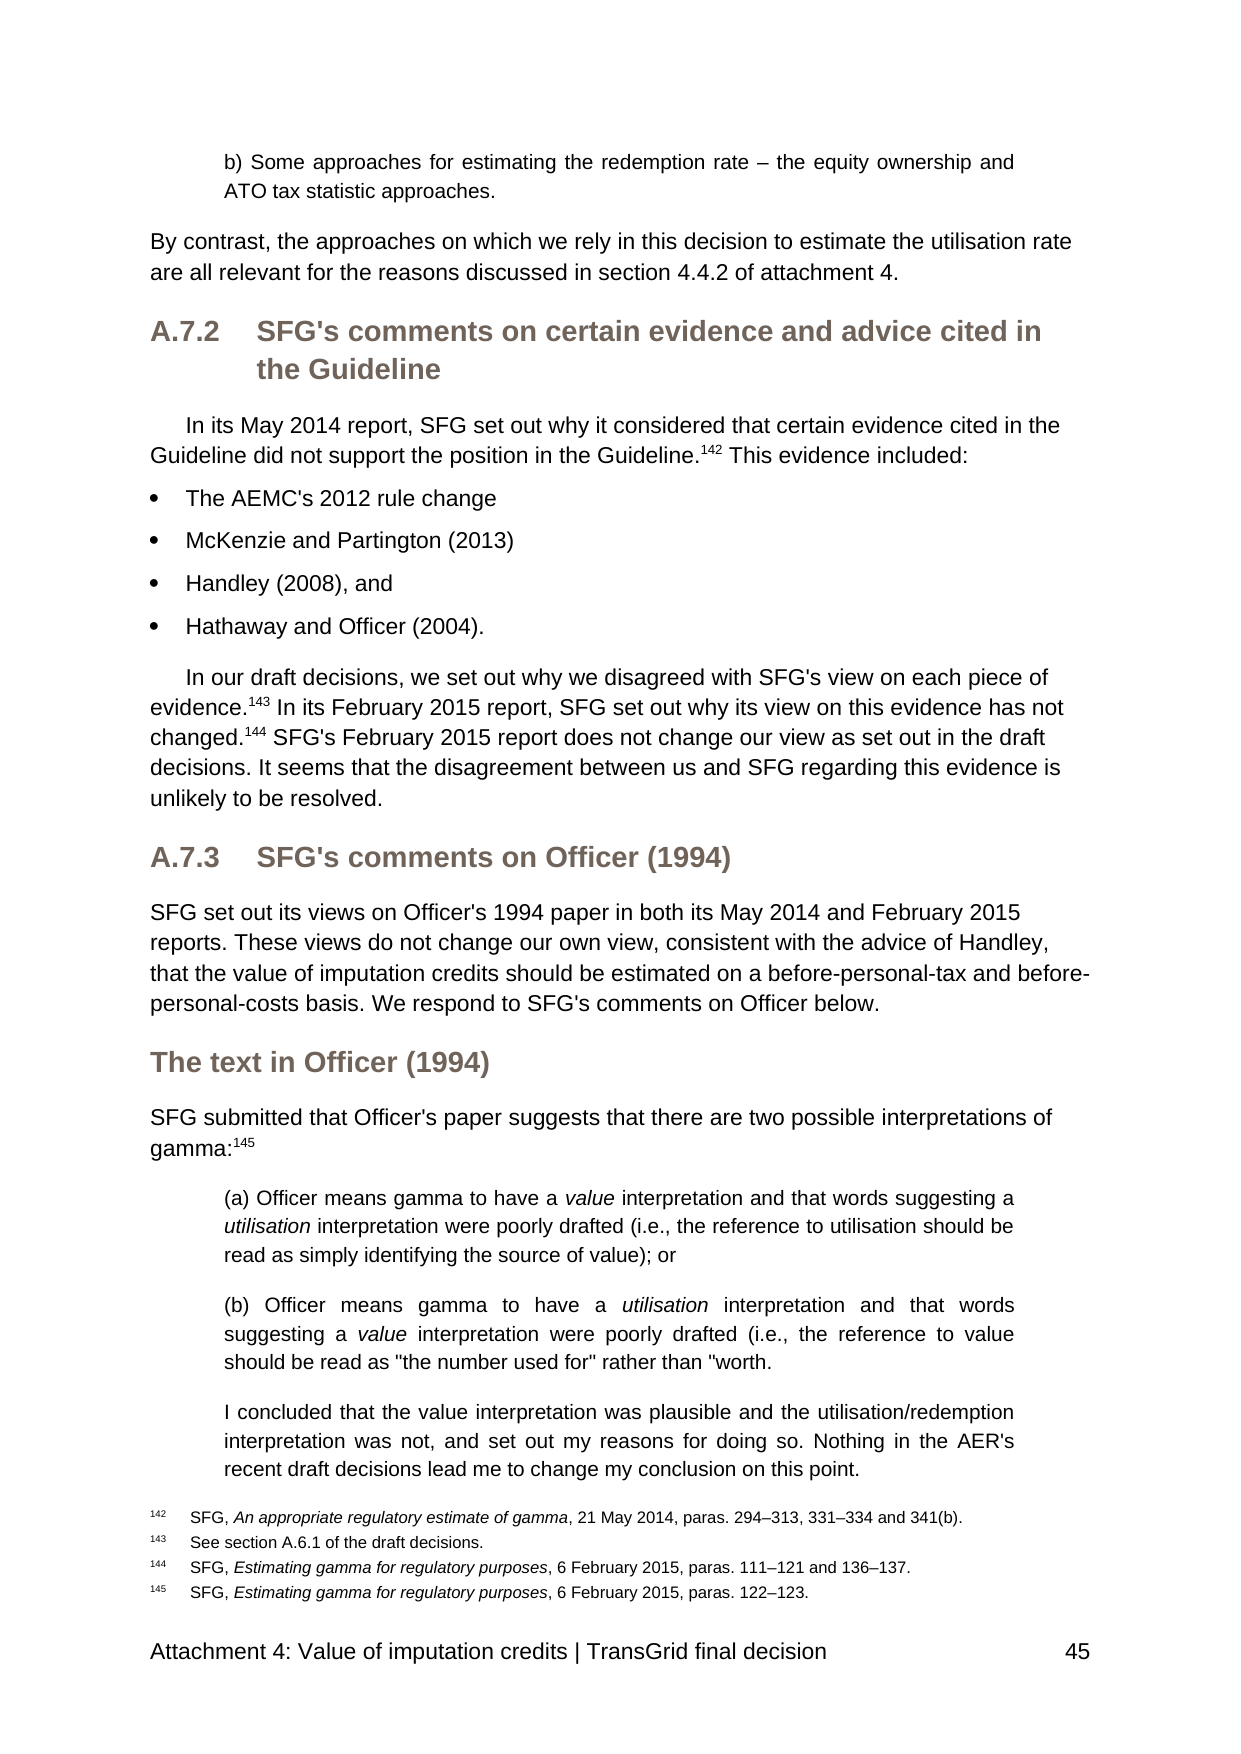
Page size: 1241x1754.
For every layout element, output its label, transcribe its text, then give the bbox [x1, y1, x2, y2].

list The AEMC's 2012 rule change [150, 484, 1090, 511]
text b) Some approaches for estimating the redemption rate – the equity ownership and ATO tax statistic approaches. [224, 150, 1015, 203]
subtitle SFG's comments on Officer (1994) [150, 840, 1090, 873]
subtitle SFG's comments on certain evidence and advice cited in the Guideline [150, 314, 1090, 386]
text I concluded that the value interpretation was plausible and the utilisation/redemption interpretation was not, and set out my reasons for doing so. Nothing in the AER's recent draft decisions lead me to change my conclusion on this point. [224, 1400, 1015, 1481]
text By contrast, the approaches on which we rely in this decision to estimate the utilisation rate are all relevant for the reasons discussed in section 4.4.2 of attachment 4. [150, 228, 1090, 285]
subtitle The text in Officer (1994) [150, 1045, 1090, 1078]
text (a) Officer means gamma to have a value interpretation and that words suggesting a utilisation interpretation were poorly drafted (i.e., the reference to utilisation should be read as simply identifying the source of value); or [224, 1186, 1015, 1267]
text SFG set out its views on Officer's 1994 paper in both its May 2014 and February 2015 reports. These views do not change our own view, consistent with the advice of Handley, that the value of imputation credits should be estimated on a before-personal-tax and before-personal-costs basis. We respond to SFG's comments on Officer below. [150, 899, 1090, 1016]
list Hathaway and Officer (2004). [150, 613, 1090, 639]
list In its May 2014 report, SFG set out why it considered that certain evidence cited in the Guideline did not support the position in the Guideline. This evidence included: [150, 412, 1090, 468]
text SFG submitted that Officer's paper suggests that there are two possible interpretations of gamma: [150, 1104, 1090, 1161]
text (b) Officer means gamma to have a utilisation interpretation and that words suggesting a value interpretation were poorly drafted (i.e., the reference to value should be read as "the number used for" rather than "worth. [224, 1293, 1015, 1374]
list Handley (2008), and [150, 570, 1090, 596]
list McKenzie and Partington (2013) [150, 527, 1090, 554]
list In our draft decisions, we set out why we disagreed with SFG's view on each piece of evidence. In its February 2015 report, SFG set out why its view on this evidence has not changed. SFG's February 2015 report does not change our view as set out in the draft decisions. It seems that the disagreement between us and SFG regarding this evidence is unlikely to be resolved. [150, 664, 1090, 811]
